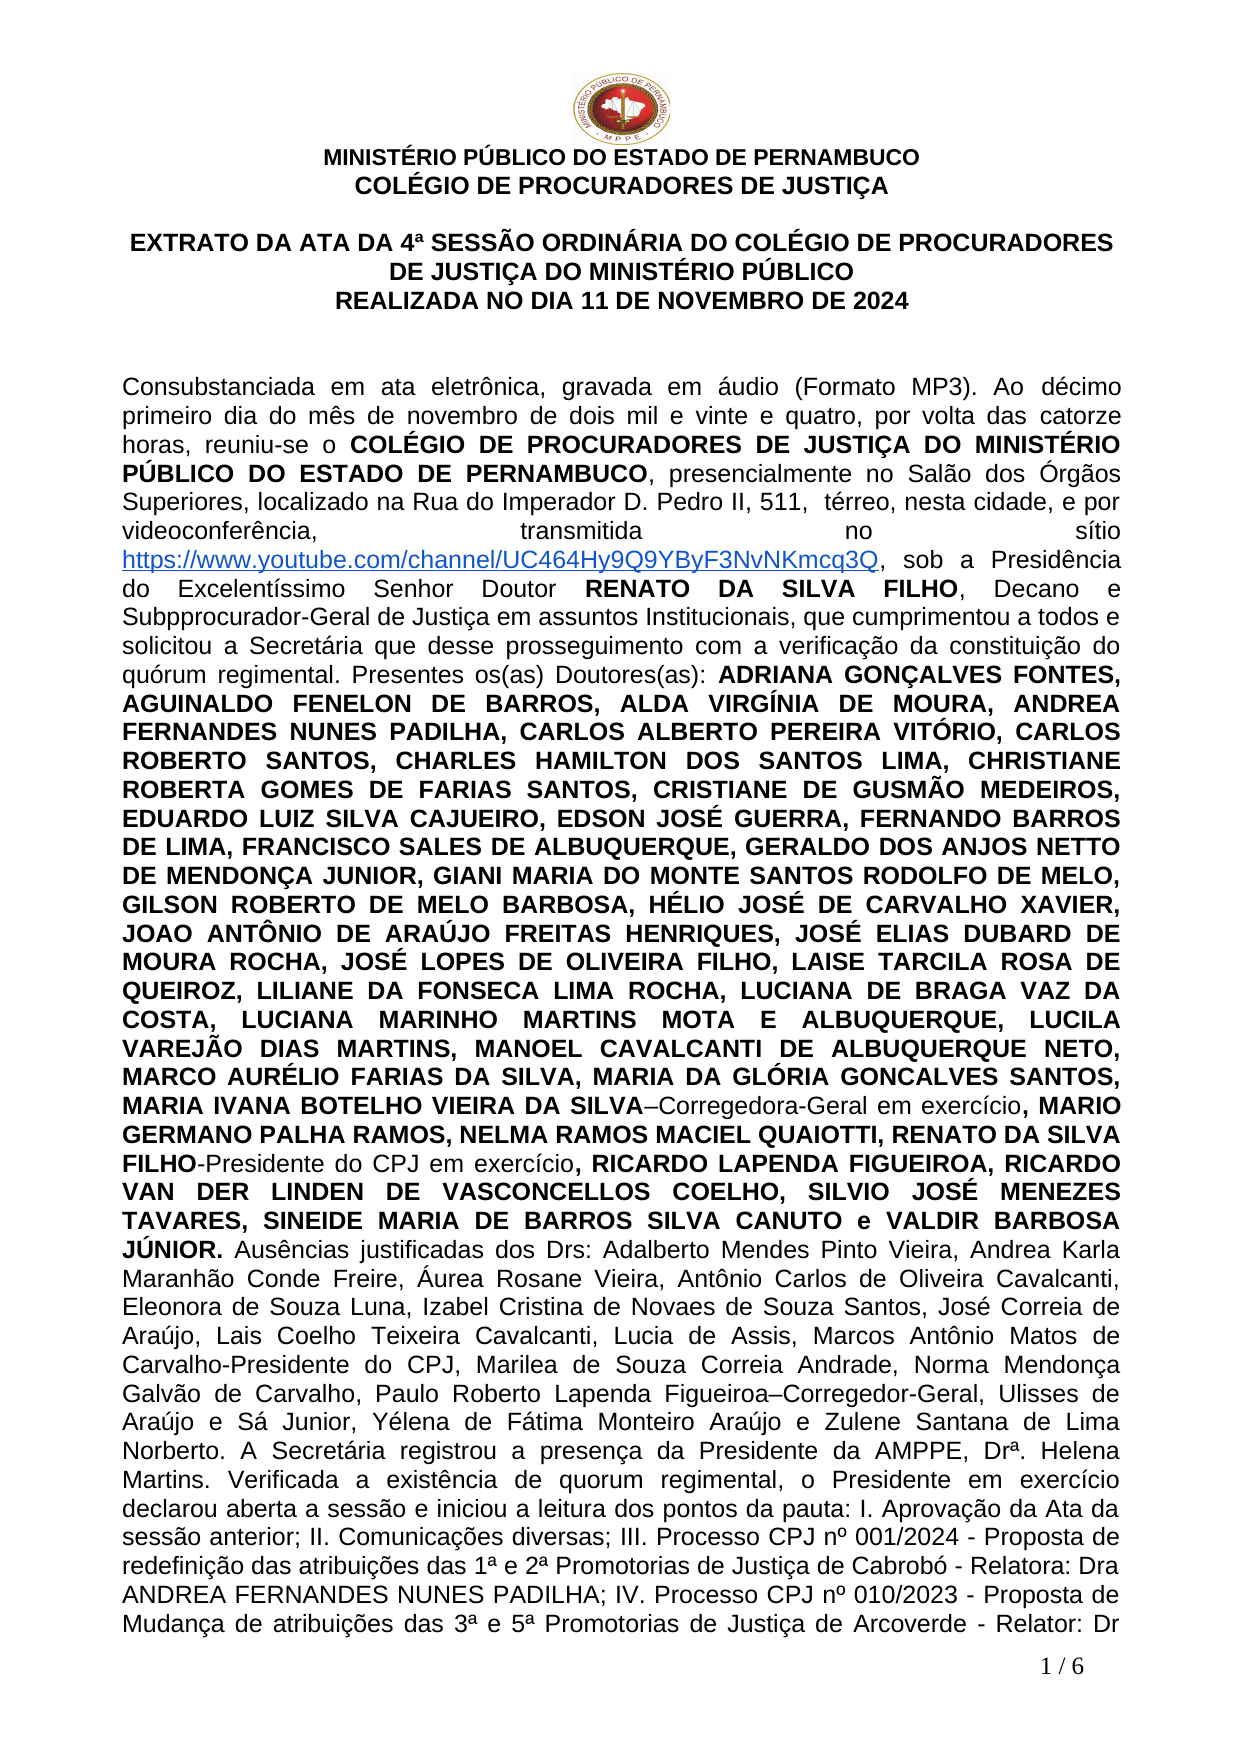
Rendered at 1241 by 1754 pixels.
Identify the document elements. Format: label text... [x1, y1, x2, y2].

text REALIZADA NO DIA 11 DE NOVEMBRO DE 2024 [122, 286, 1121, 314]
picture [573, 73, 671, 145]
text EXTRATO DA ATA DA 4ª SESSÃO ORDINÁRIA DO COLÉGIO DE PROCURADORES DE JUSTIÇA DO MINISTÉRIO PÚBLICO [122, 228, 1121, 286]
